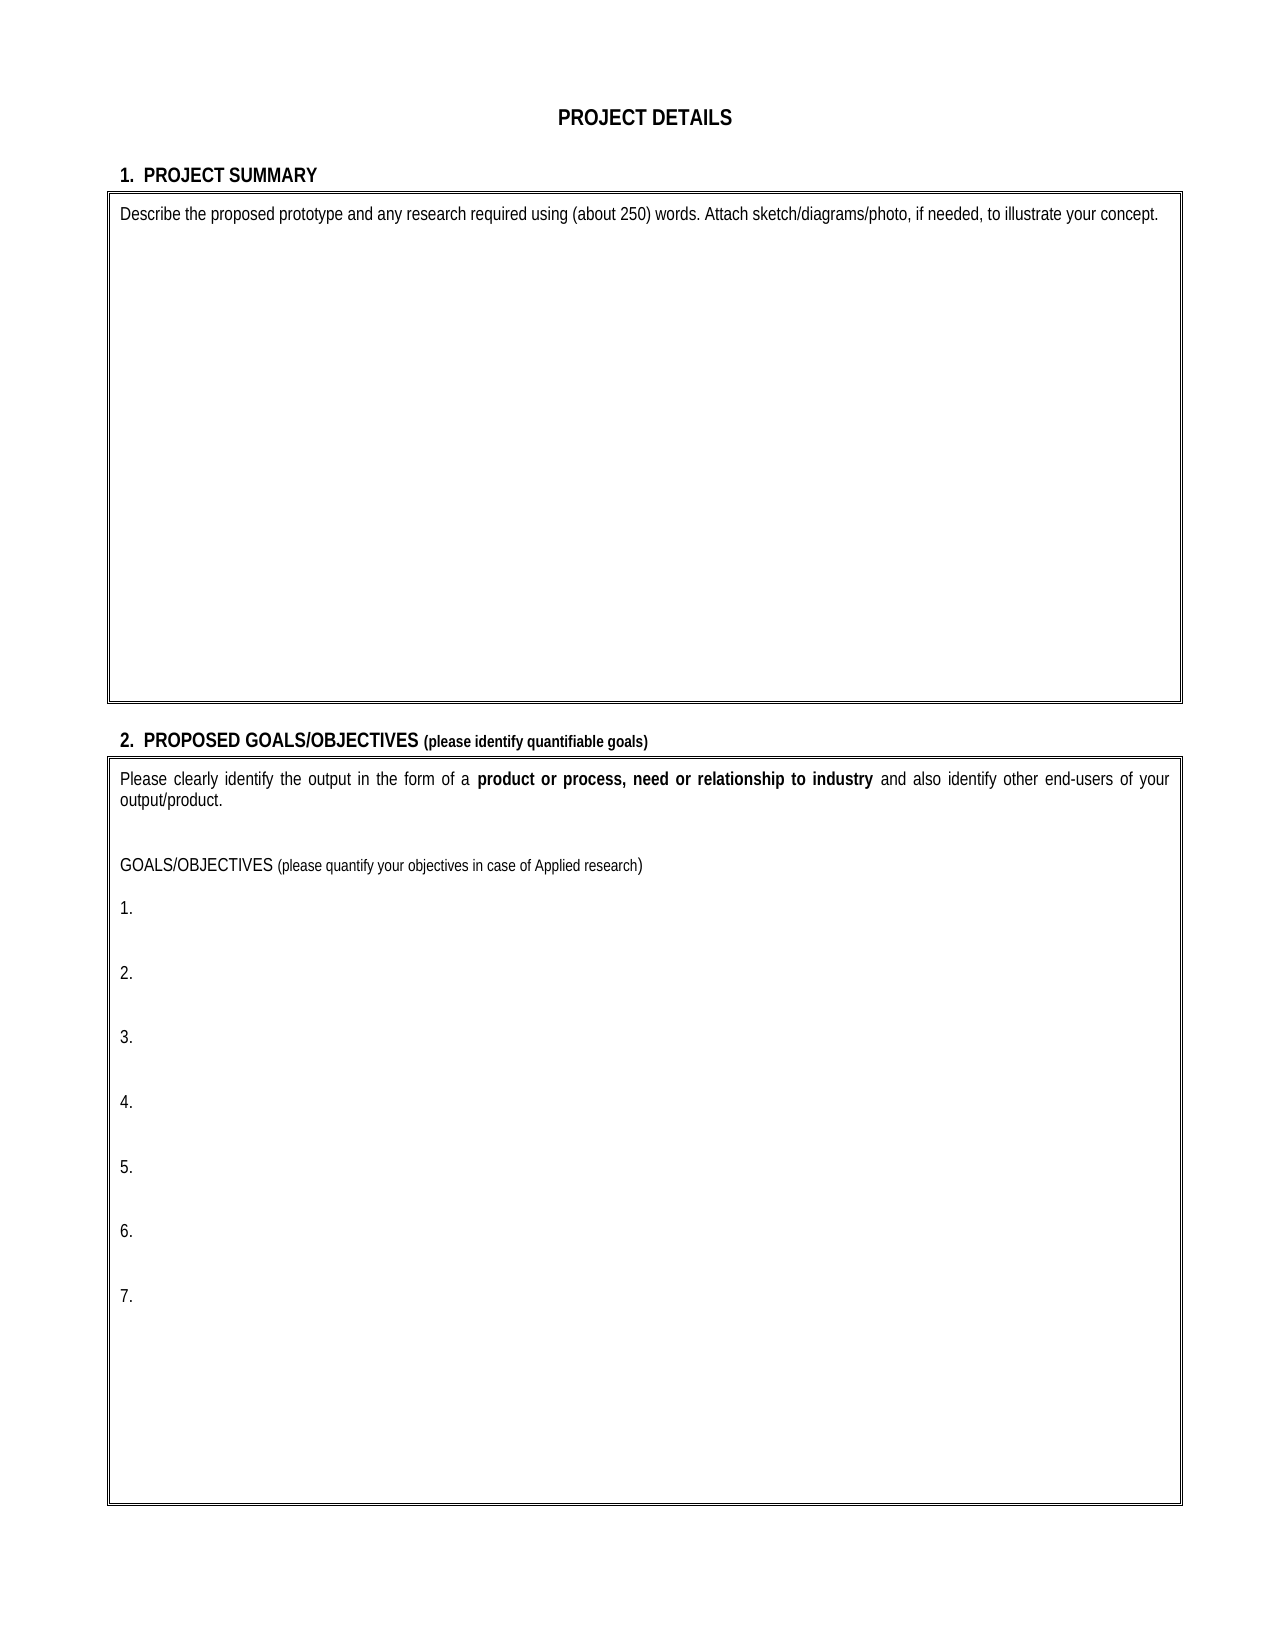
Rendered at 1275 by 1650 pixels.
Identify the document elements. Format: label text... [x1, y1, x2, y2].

subtitle Project DEtails [120, 104, 1170, 130]
table_header Describe the proposed prototype and any research required using (about 250) words. Attach sketch/diagrams/photo, if needed, to illustrate your concept. [110, 194, 1180, 701]
subtitle 1. PROJECT SUMMARY [120, 163, 1170, 187]
table_header Please clearly identify the output in the form of a product or process, need or relationship to industry and also identify other end-users of your output/product. GOALS/OBJECTIVES (please quantify your objectives in case of Applied research) 1. 2. 3. 4. 5. 6. 7. [110, 759, 1180, 1503]
subtitle 2. PROPOSED GOALS/OBJECTIVES (please identify quantifiable goals) [120, 728, 1170, 752]
